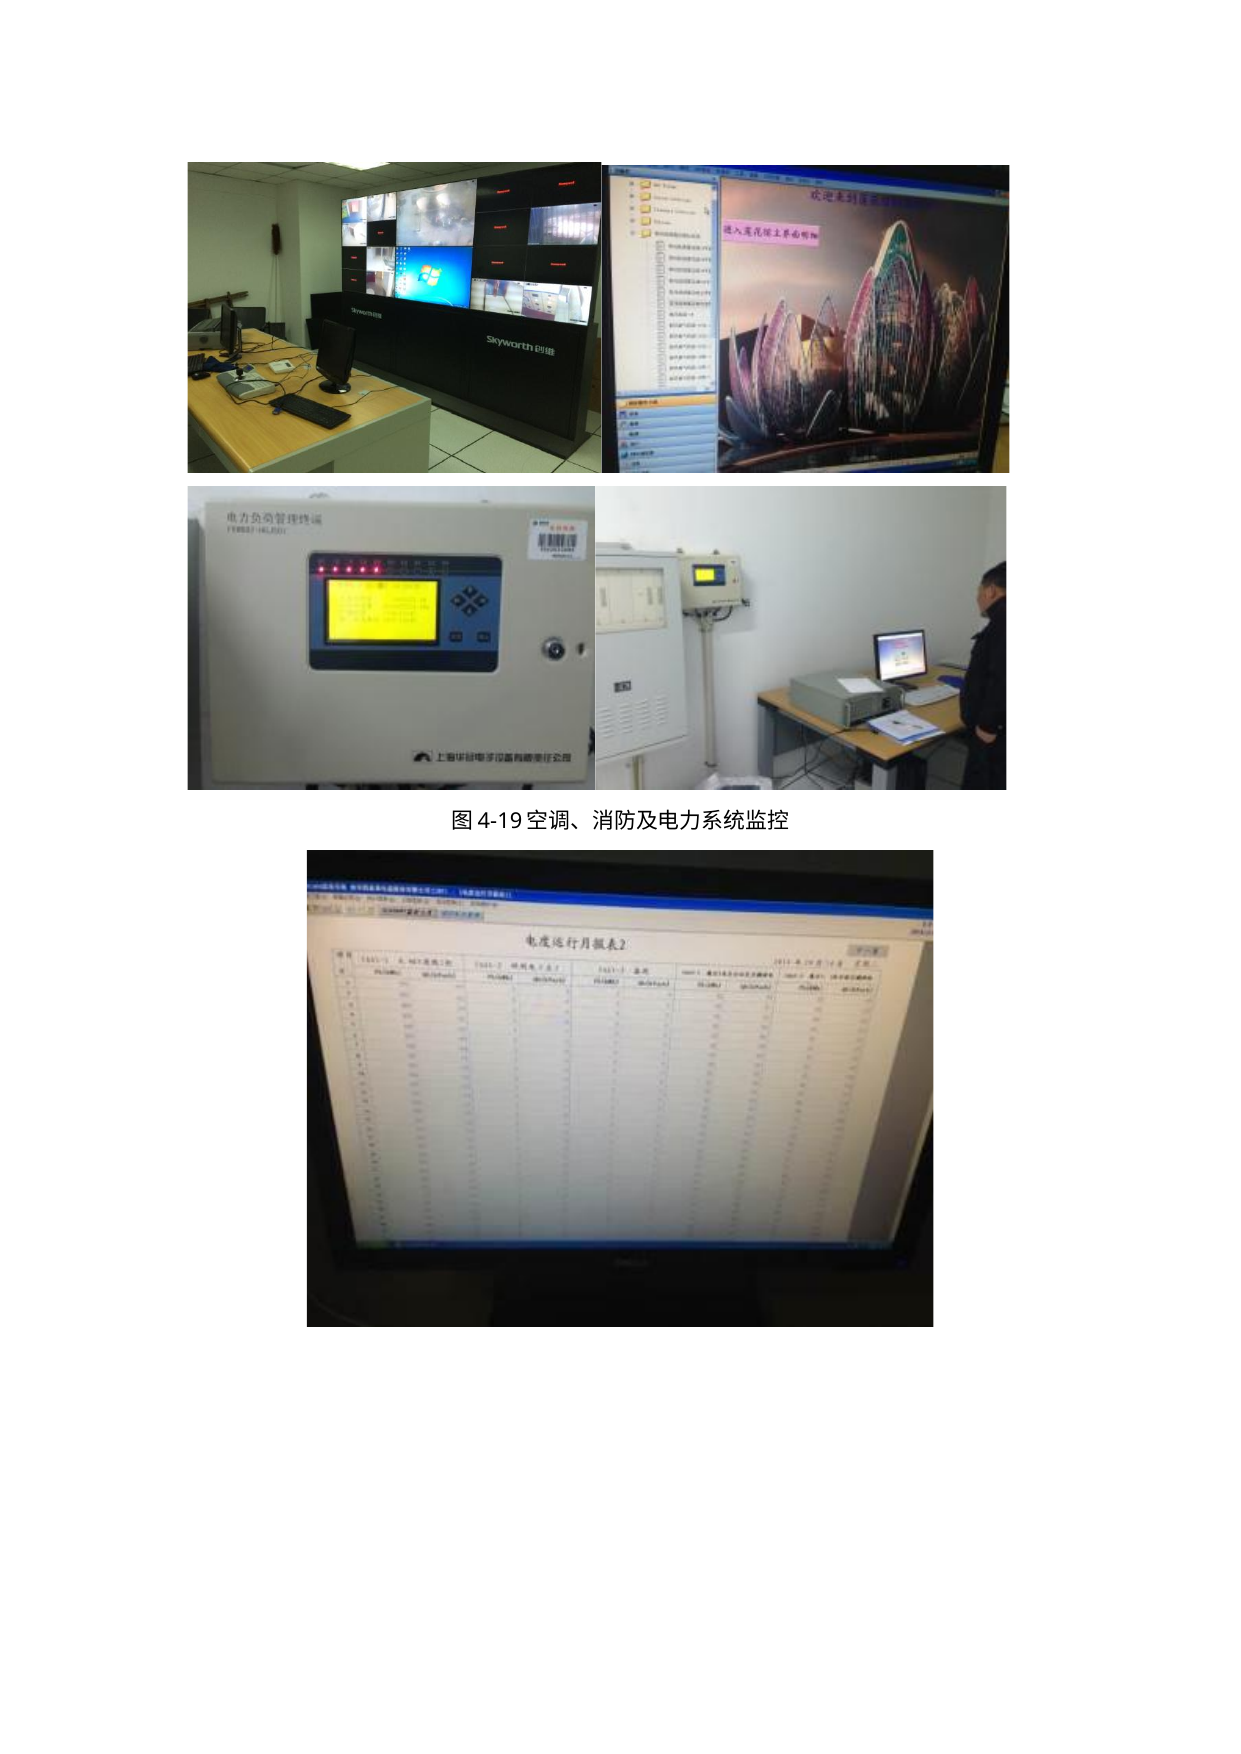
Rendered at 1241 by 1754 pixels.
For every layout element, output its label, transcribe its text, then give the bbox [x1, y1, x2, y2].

text 图4-19空调、消防及电力系统监控 [187, 803, 1053, 834]
picture [187, 162, 1010, 473]
picture [306, 850, 934, 1327]
picture [187, 486, 1007, 790]
